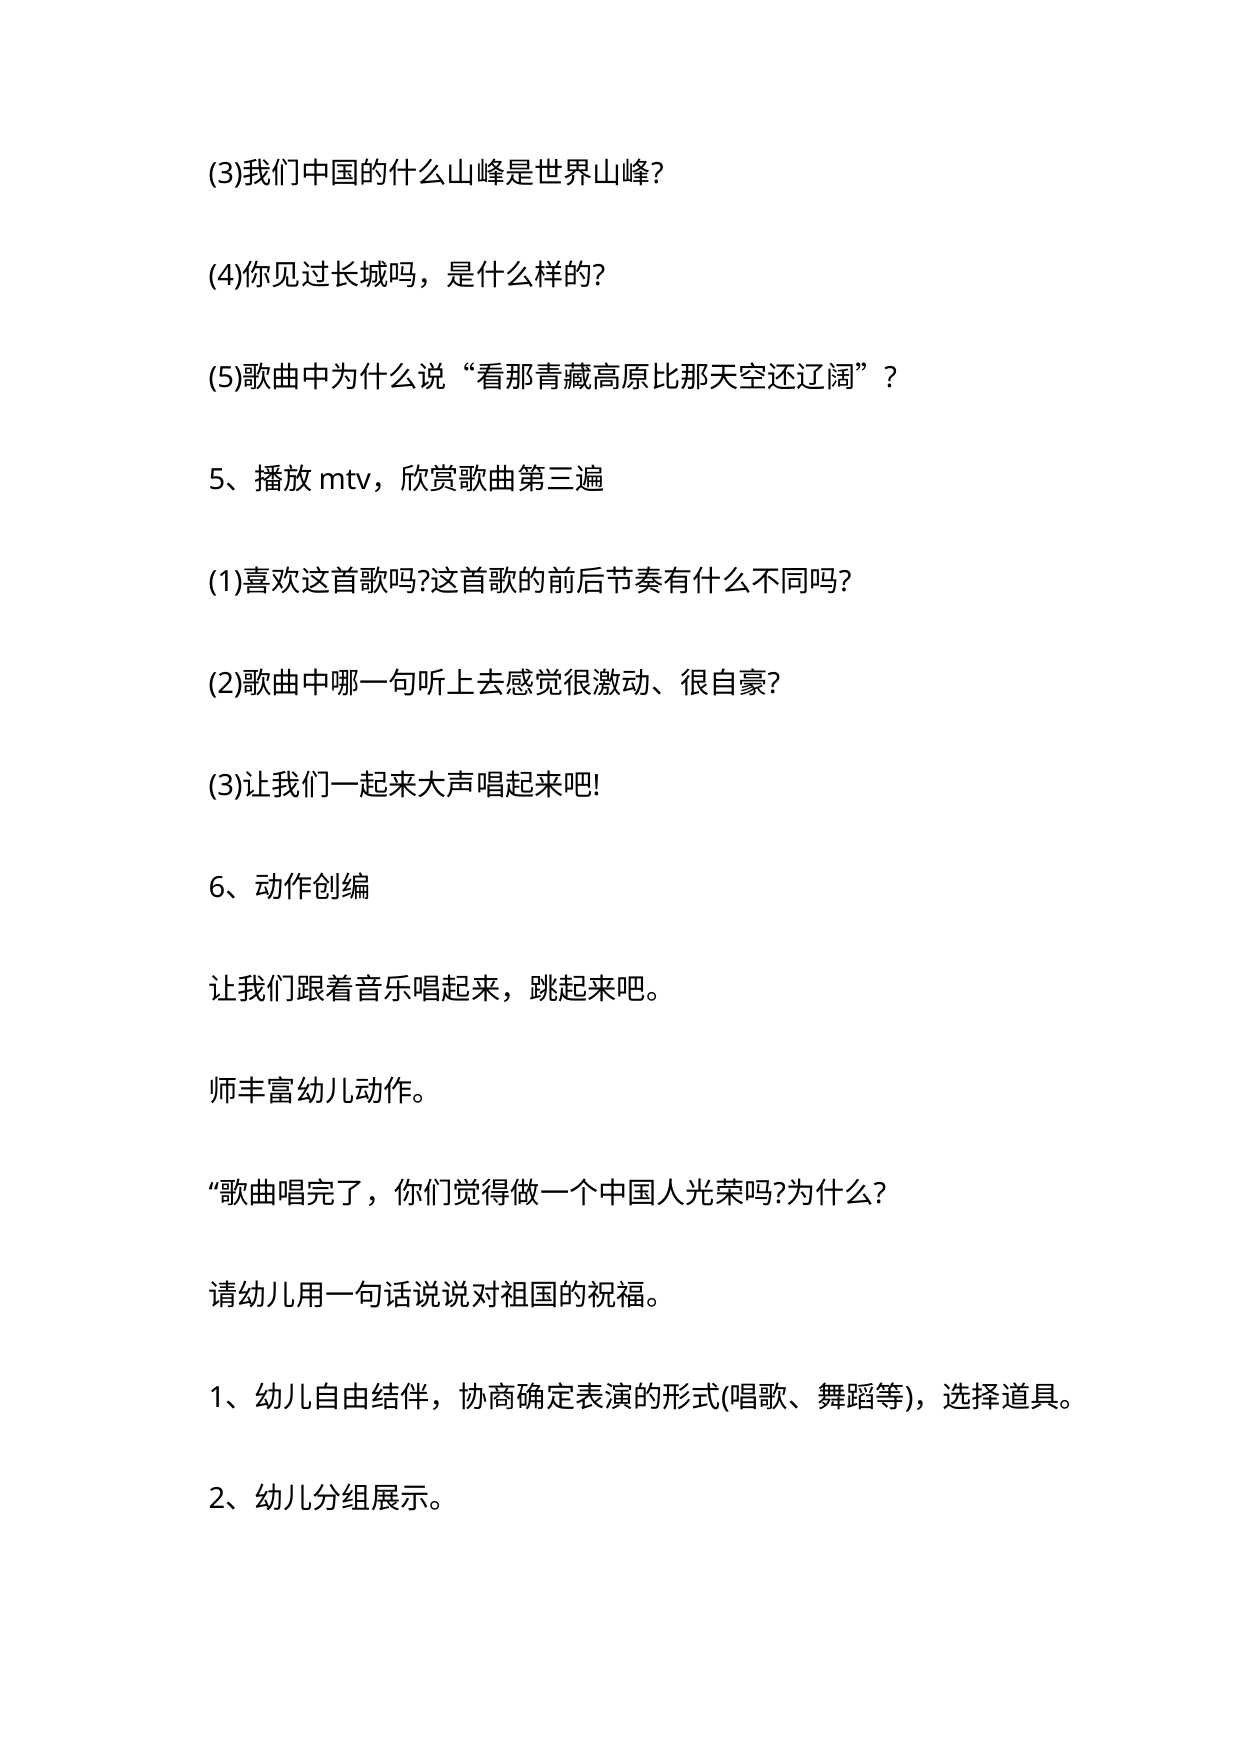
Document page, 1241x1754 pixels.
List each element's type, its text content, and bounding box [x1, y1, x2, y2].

text 5、播放mtv，欣赏歌曲第三遍 [150, 456, 1090, 498]
text “歌曲唱完了，你们觉得做一个中国人光荣吗?为什么? [150, 1169, 1090, 1212]
text (3)我们中国的什么山峰是世界山峰? [150, 150, 1090, 192]
text (2)歌曲中哪一句听上去感觉很激动、很自豪? [150, 660, 1090, 702]
text (5)歌曲中为什么说“看那青藏高原比那天空还辽阔”? [150, 354, 1090, 396]
text (4)你见过长城吗，是什么样的? [150, 252, 1090, 294]
text 请幼儿用一句话说说对祖国的祝福。 [150, 1271, 1090, 1314]
text 1、幼儿自由结伴，协商确定表演的形式(唱歌、舞蹈等)，选择道具。 [150, 1373, 1090, 1416]
text 师丰富幼儿动作。 [150, 1068, 1090, 1110]
text (3)让我们一起来大声唱起来吧! [150, 762, 1090, 804]
text 让我们跟着音乐唱起来，跳起来吧。 [150, 966, 1090, 1008]
text (1)喜欢这首歌吗?这首歌的前后节奏有什么不同吗? [150, 558, 1090, 600]
text 6、动作创编 [150, 864, 1090, 906]
text 2、幼儿分组展示。 [150, 1475, 1090, 1517]
